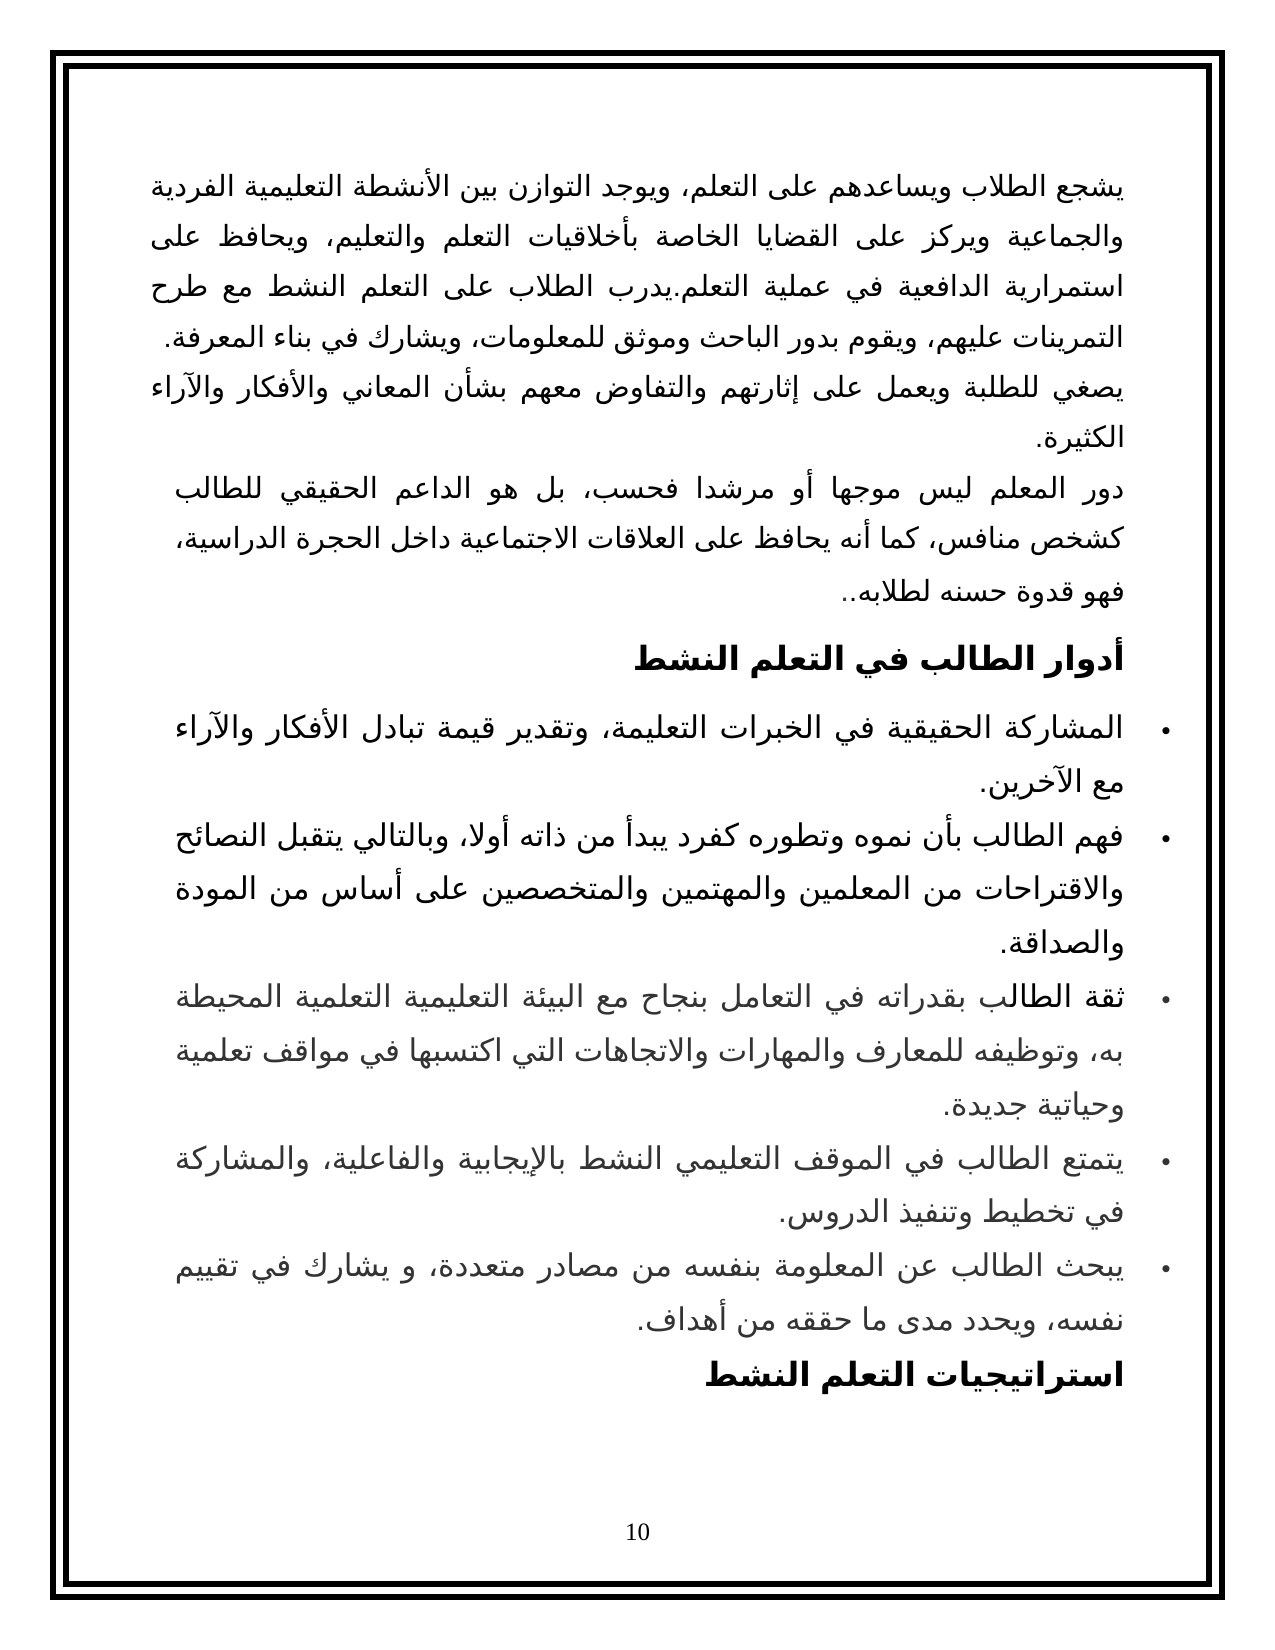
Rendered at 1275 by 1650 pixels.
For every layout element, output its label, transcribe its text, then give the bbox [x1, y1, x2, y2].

list يتمتع الطالب في الموقف التعليمي النشط بالإيجابية والفاعلية، والمشاركة في تخطيط وتنفيذ الدروس. [174, 1140, 1162, 1229]
text يصغي للطلبة ويعمل على إثارتهم والتفاوض معهم بشأن المعاني والأفكار والآراء الكثيرة. [150, 370, 1125, 454]
list فهم الطالب بأن نموه وتطوره كفرد يبدأ من ذاته أولا، وبالتالي يتقبل النصائح والاقتراحات من المعلمين والمهتمين والمتخصصين على أساس من المودة والصداقة. [174, 817, 1162, 960]
text استراتيجيات التعلم النشط [150, 1355, 1125, 1393]
text دور المعلم ليس موجها أو مرشدا فحسب، بل هو الداعم الحقيقي للطالب كشخص منافس، كما أنه يحافظ على العلاقات الاجتماعية داخل الحجرة الدراسية، فهو قدوة حسنه لطلابه.. [174, 471, 1125, 608]
text يشجع الطلاب ويساعدهم على التعلم، ويوجد التوازن بين الأنشطة التعليمية الفردية والجماعية ويركز على القضايا الخاصة بأخلاقيات التعلم والتعليم، ويحافظ على استمرارية الدافعية في عملية التعلم.يدرب الطلاب على التعلم النشط مع طرح التمرينات عليهم، ويقوم بدور الباحث وموثق للمعلومات، ويشارك في بناء المعرفة. [150, 169, 1125, 353]
list ثقة الطالب بقدراته في التعامل بنجاح مع البيئة التعليمية التعلمية المحيطة به، وتوظيفه للمعارف والمهارات والاتجاهات التي اكتسبها في مواقف تعلمية وحياتية جديدة. [174, 978, 1162, 1122]
text أدوار الطالب في التعلم النشط [150, 639, 1125, 677]
list يبحث الطالب عن المعلومة بنفسه من مصادر متعددة، و يشارك في تقييم نفسه، ويحدد مدى ما حققه من أهداف. [174, 1247, 1162, 1337]
list المشاركة الحقيقية في الخبرات التعليمة، وتقدير قيمة تبادل الأفكار والآراء مع الآخرين. [174, 709, 1162, 799]
